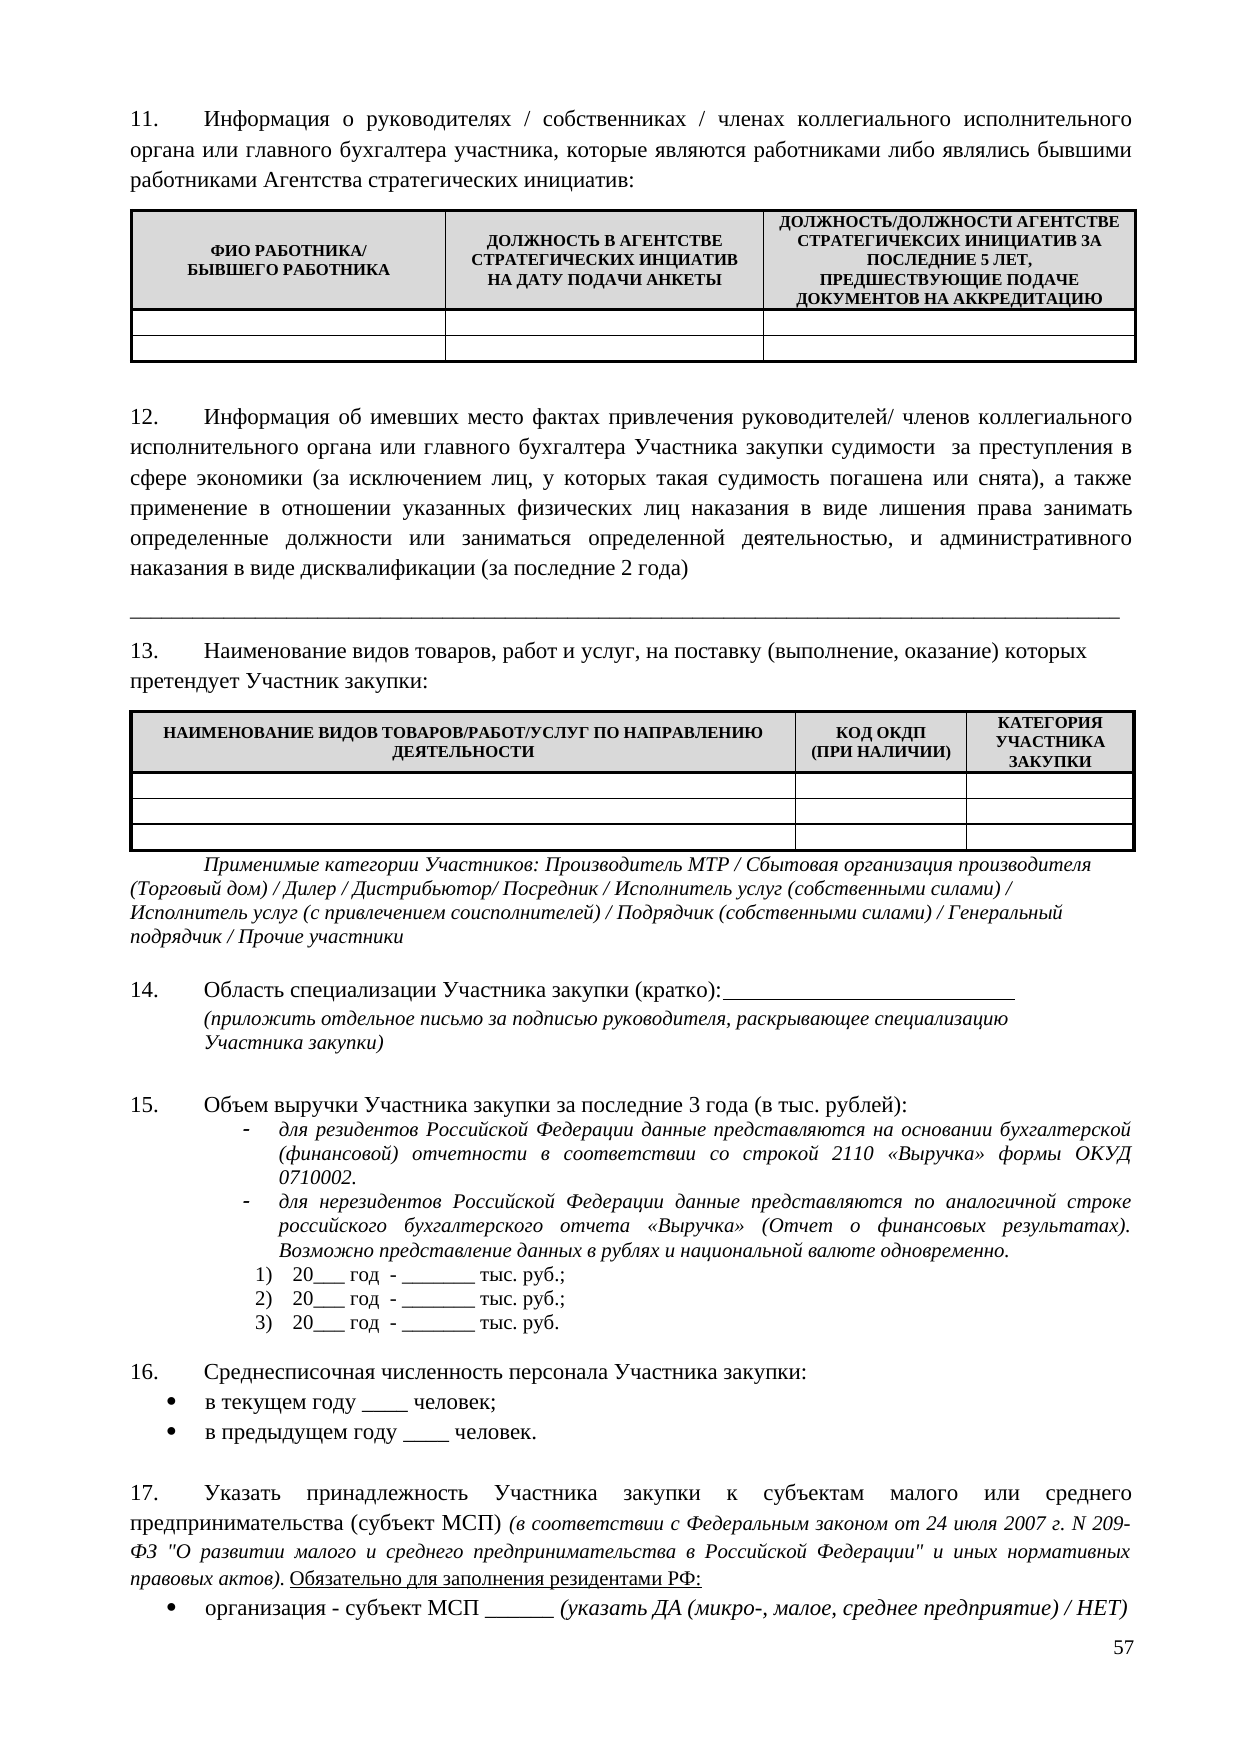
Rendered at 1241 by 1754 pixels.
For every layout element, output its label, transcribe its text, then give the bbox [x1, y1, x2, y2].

table_cell [967, 774, 1132, 798]
list Информация об имевших место фактах привлечения руководителей/ членов коллегиального исполнительного органа или главного бухгалтера Участника закупки судимости за преступления в сфере экономики (за исключением лиц, у которых такая судимость погашена или снята), а также применение в отношении указанных физических лиц наказания в виде лишения права занимать определенные должности или заниматься определенной деятельностью, и административного наказания в виде дисквалификации (за последние 2 года) [130, 403, 1134, 581]
table_cell [967, 825, 1132, 849]
list 16. Среднесписочная численность персонала Участника закупки: [130, 1358, 1134, 1384]
list 15. Объем выручки Участника закупки за последние 3 года (в тыс. рублей): [130, 1091, 1134, 1117]
table_cell [796, 799, 966, 823]
table_header Должность в Агентстве стратегических инциатив на дату подачи Анкеты [446, 212, 763, 308]
list Применимые категории Участников: Производитель МТР / Сбытовая организация производителя (Торговый дом) / Дилер / Дистрибьютор/ Посредник / Исполнитель услуг (собственными силами) / Исполнитель услуг (с привлечением соисполнителей) / Подрядчик (собственными силами) / Генеральный подрядчик / Прочие участники [130, 852, 1134, 948]
table_cell [967, 799, 1132, 823]
list 20___ год - _______ тыс. руб. [255, 1310, 1134, 1334]
text (приложить отдельное письмо за подписью руководителя, раскрывающее специализацию Участника закупки) [204, 1006, 1089, 1054]
list 13. Наименование видов товаров, работ и услуг, на поставку (выполнение, оказание) которых претендует Участник закупки: [130, 637, 1134, 693]
list 14. Область специализации Участника закупки (кратко): [130, 976, 1134, 1002]
table_cell [796, 774, 966, 798]
table_cell [796, 825, 966, 849]
table_header Категория Участника закупки [967, 713, 1132, 771]
table_cell [446, 311, 763, 335]
list 17. Указать принадлежность Участника закупки к субъектам малого или среднего предпринимательства (субъект МСП) (в соответствии с Федеральным законом от 24 июля 2007 г. N 209-ФЗ "О развитии малого и среднего предпринимательства в Российской Федерации" и иных нормативных правовых актов). Обязательно для заполнения резидентами РФ: [130, 1479, 1134, 1590]
table_cell [133, 799, 795, 823]
list Информация о руководителях / собственниках / членах коллегиального исполнительного органа или главного бухгалтера участника, которые являются работниками либо являлись бывшими работниками Агентства стратегических инициатив: [130, 106, 1134, 192]
list 20___ год - _______ тыс. руб.; [255, 1286, 1134, 1310]
list для резидентов Российской Федерации данные представляются на основании бухгалтерской (финансовой) отчетности в соответствии со строкой 2110 «Выручка» формы ОКУД 0710002. [241, 1117, 1134, 1189]
list для нерезидентов Российской Федерации данные представляются по аналогичной строке российского бухгалтерского отчета «Выручка» (Отчет о финансовых результатах). Возможно представление данных в рублях и национальной валюте одновременно. [241, 1189, 1134, 1262]
table_cell [764, 336, 1134, 360]
table_cell [446, 336, 763, 360]
table_cell [133, 825, 795, 849]
table_cell [133, 311, 445, 335]
table_header Код ОКДП (при наличии) [796, 713, 966, 771]
list _______________________________________________________________________________________________ [130, 597, 1134, 621]
list 20___ год - _______ тыс. руб.; [255, 1262, 1134, 1286]
list в текущем году ____ человек; [167, 1388, 1134, 1414]
list организация - субъект МСП ______ (указать ДА (микро-, малое, среднее предприятие) / НЕТ) [167, 1594, 1134, 1620]
table_header Наименование видов товаров/работ/услуг по направлению деятельности [133, 713, 795, 771]
table_cell [133, 774, 795, 798]
table_header ФИО работника/ бывшего работника [133, 212, 445, 308]
list в предыдущем году ____ человек. [167, 1418, 1134, 1444]
table_cell [764, 311, 1134, 335]
table_header Должность/должности агентстве стратегичексих инициатив за последние 5 лет, предшествующие подаче документов на аккредитацию [764, 212, 1134, 308]
table_cell [133, 336, 445, 360]
